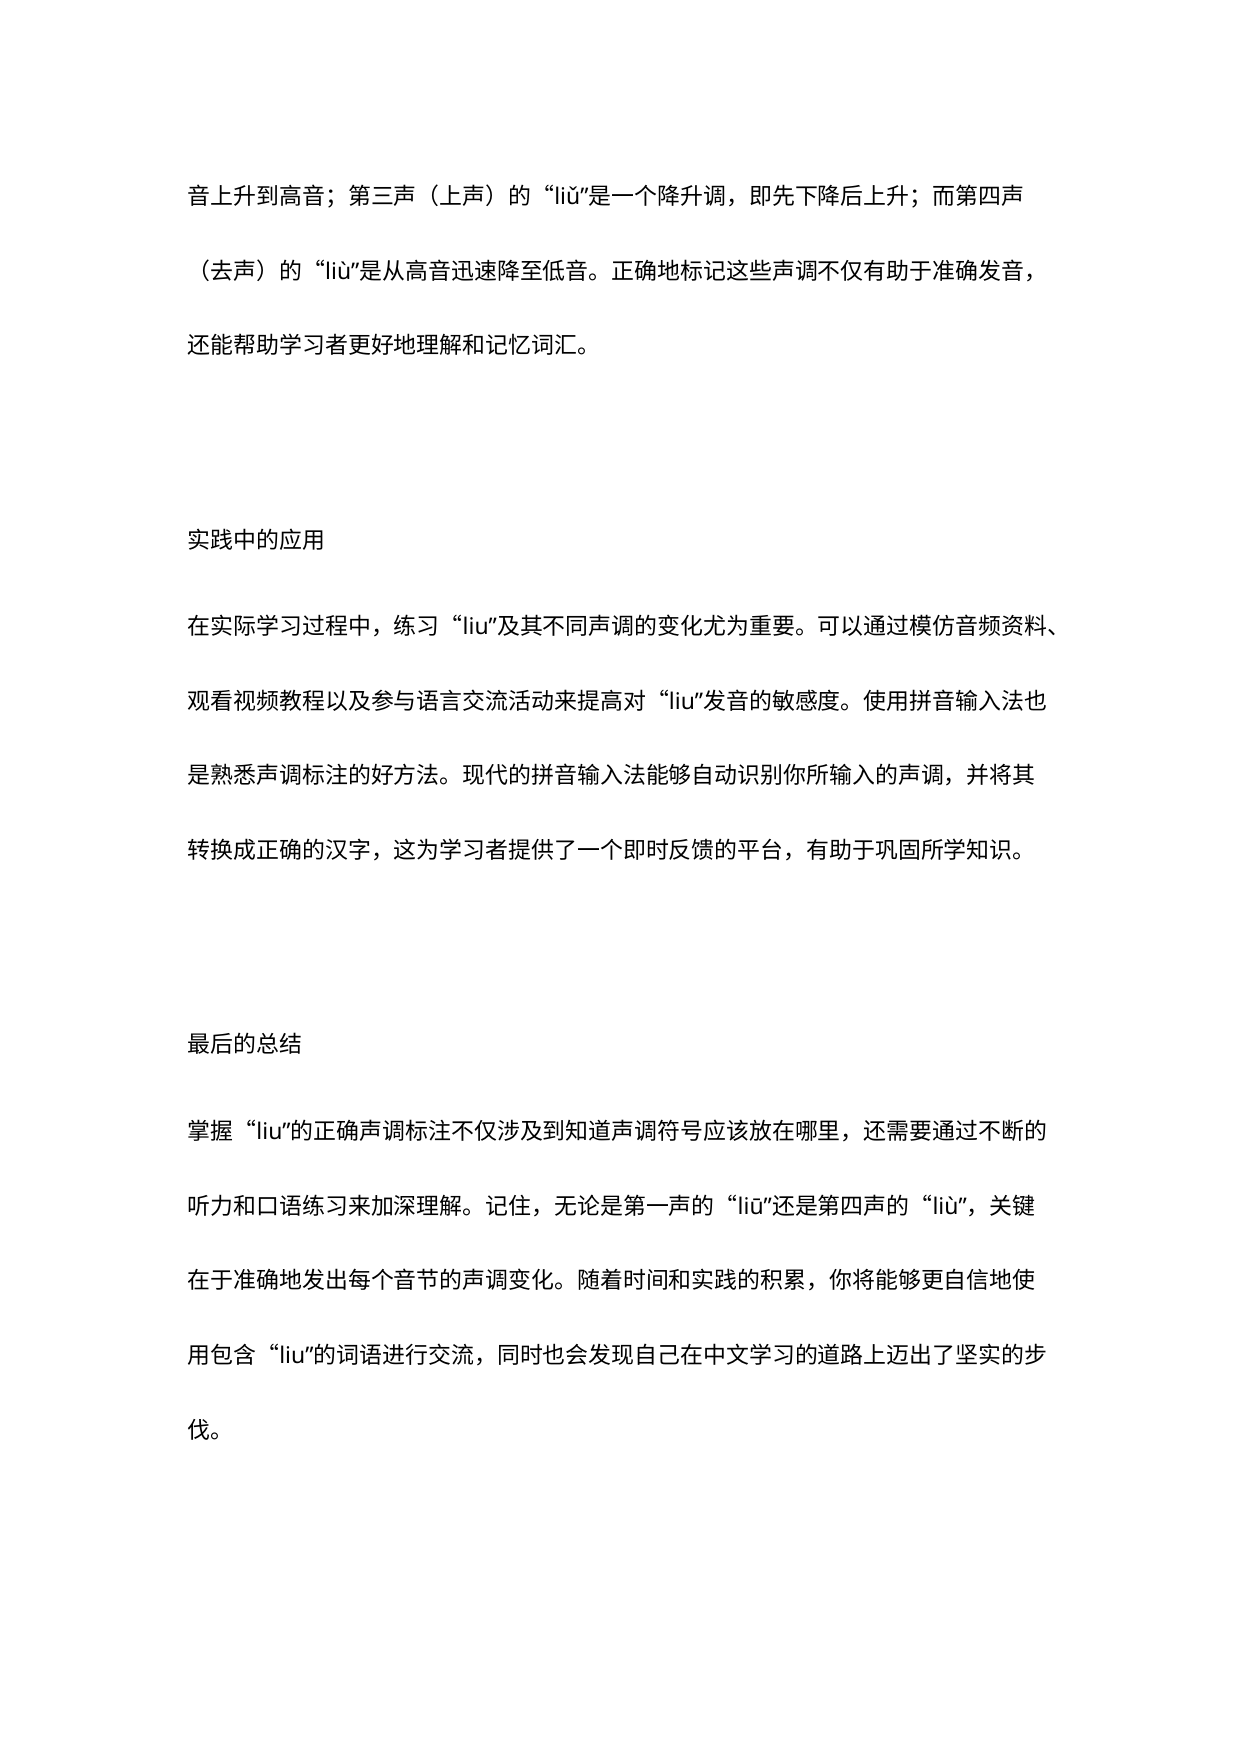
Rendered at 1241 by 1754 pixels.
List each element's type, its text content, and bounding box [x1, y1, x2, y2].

text 实践中的应用 [187, 506, 1053, 571]
text 最后的总结 [187, 1011, 1053, 1076]
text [187, 162, 1053, 376]
text 掌握“liu”的正确声调标注不仅涉及到知道声调符号应该放在哪里，还需要通过不断的听力和口语练习来加深理解。记住，无论是第一声的“liū”还是第四声的“liù”，关键在于准确地发出每个音节的声调变化。随着时间和实践的积累，你将能够更自信地使用包含“liu”的词语进行交流，同时也会发现自己在中文学习的道路上迈出了坚实的步伐。 [187, 1097, 1053, 1461]
text 在实际学习过程中，练习“liu”及其不同声调的变化尤为重要。可以通过模仿音频资料、观看视频教程以及参与语言交流活动来提高对“liu”发音的敏感度。使用拼音输入法也是熟悉声调标注的好方法。现代的拼音输入法能够自动识别你所输入的声调，并将其转换成正确的汉字，这为学习者提供了一个即时反馈的平台，有助于巩固所学知识。 [187, 592, 1053, 881]
